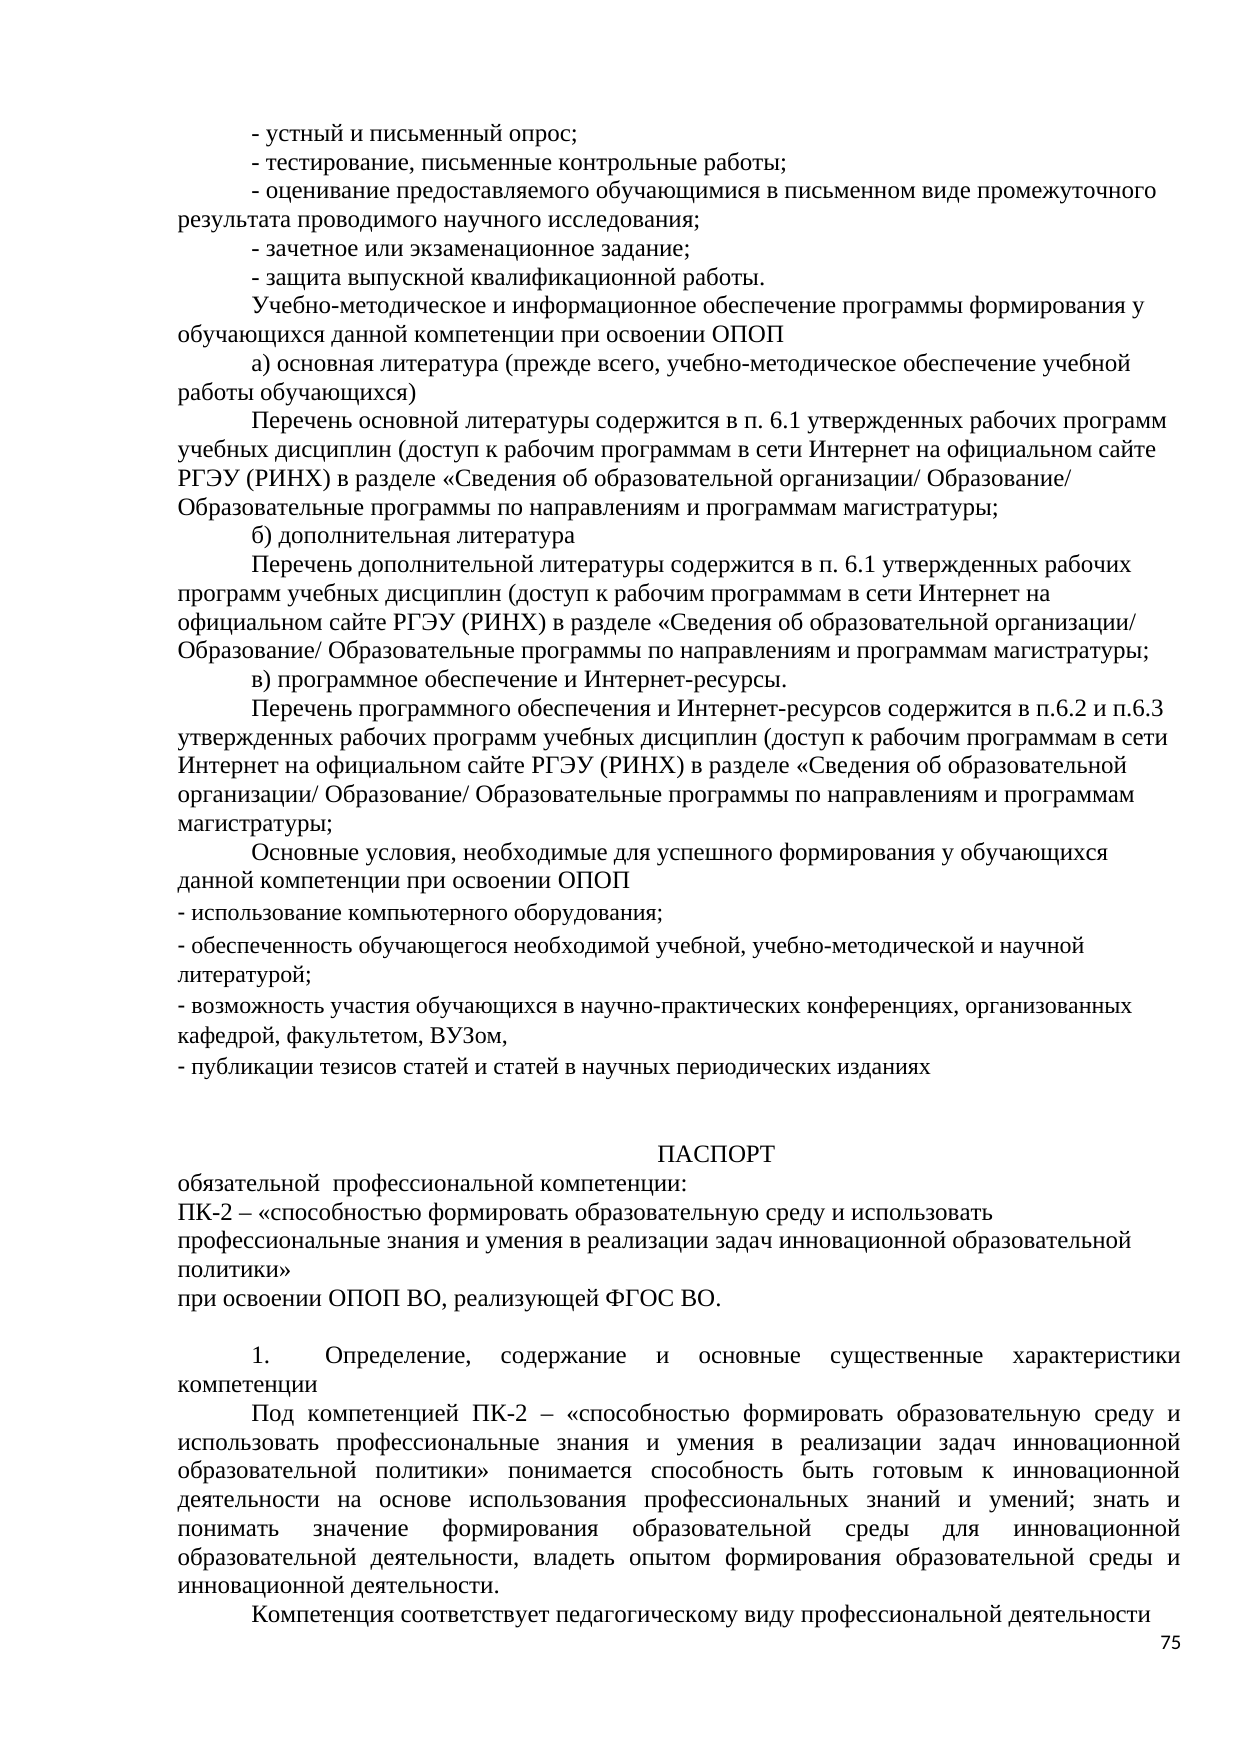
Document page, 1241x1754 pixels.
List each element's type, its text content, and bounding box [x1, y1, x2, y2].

text обязательной профессиональной компетенции: [177, 1168, 1181, 1197]
list Определение, содержание и основные существенные характеристики компетенции [177, 1340, 1181, 1398]
text - устный и письменный опрос; [177, 118, 1181, 147]
text - публикации тезисов статей и статей в научных периодических изданиях [177, 1049, 1181, 1082]
text - возможность участия обучающихся в научно-практических конференциях, организованных кафедрой, факультетом, ВУЗом, [177, 988, 1181, 1048]
text Перечень программного обеспечения и Интернет-ресурсов содержится в п.6.2 и п.6.3 утвержденных рабочих программ учебных дисциплин (доступ к рабочим программам в сети Интернет на официальном сайте РГЭУ (РИНХ) в разделе «Сведения об образовательной организации/ Образование/ Образовательные программы по направлениям и программам магистратуры; [177, 693, 1181, 837]
text - использование компьютерного оборудования; [177, 894, 1181, 927]
text Учебно-методическое и информационное обеспечение программы формирования у обучающихся данной компетенции при освоении ОПОП [177, 291, 1181, 348]
text б) дополнительная литература [177, 521, 1181, 549]
text - тестирование, письменные контрольные работы; [177, 147, 1181, 176]
text Компетенция соответствует педагогическому виду профессиональной деятельности [177, 1599, 1181, 1628]
text - обеспеченность обучающегося необходимой учебной, учебно-методической и научной литературой; [177, 927, 1181, 988]
text Основные условия, необходимые для успешного формирования у обучающихся данной компетенции при освоении ОПОП [177, 837, 1181, 894]
text - зачетное или экзаменационное задание; [177, 233, 1181, 262]
text при освоении ОПОП ВО, реализующей ФГОС ВО. [177, 1283, 1181, 1312]
text Перечень дополнительной литературы содержится в п. 6.1 утвержденных рабочих программ учебных дисциплин (доступ к рабочим программам в сети Интернет на официальном сайте РГЭУ (РИНХ) в разделе «Сведения об образовательной организации/ Образование/ Образовательные программы по направлениям и программам магистратуры; [177, 549, 1181, 664]
text а) основная литература (прежде всего, учебно-методическое обеспечение учебной работы обучающихся) [177, 348, 1181, 406]
text ПК-2 – «способностью формировать образовательную среду и использовать профессиональные знания и умения в реализации задач инновационной образовательной политики» [177, 1197, 1181, 1283]
text - оценивание предоставляемого обучающимися в письменном виде промежуточного результата проводимого научного исследования; [177, 176, 1181, 233]
text Перечень основной литературы содержится в п. 6.1 утвержденных рабочих программ учебных дисциплин (доступ к рабочим программам в сети Интернет на официальном сайте РГЭУ (РИНХ) в разделе «Сведения об образовательной организации/ Образование/ Образовательные программы по направлениям и программам магистратуры; [177, 406, 1181, 521]
text в) программное обеспечение и Интернет-ресурсы. [177, 664, 1181, 693]
text - защита выпускной квалификационной работы. [177, 262, 1181, 291]
text ПАСПОРТ [177, 1139, 1181, 1168]
text Под компетенцией ПК-2 – «способностью формировать образовательную среду и использовать профессиональные знания и умения в реализации задач инновационной образовательной политики» понимается способность быть готовым к инновационной деятельности на основе использования профессиональных знаний и умений; знать и понимать значение формирования образовательной среды для инновационной образовательной деятельности, владеть опытом формирования образовательной среды и инновационной деятельности. [177, 1398, 1181, 1599]
